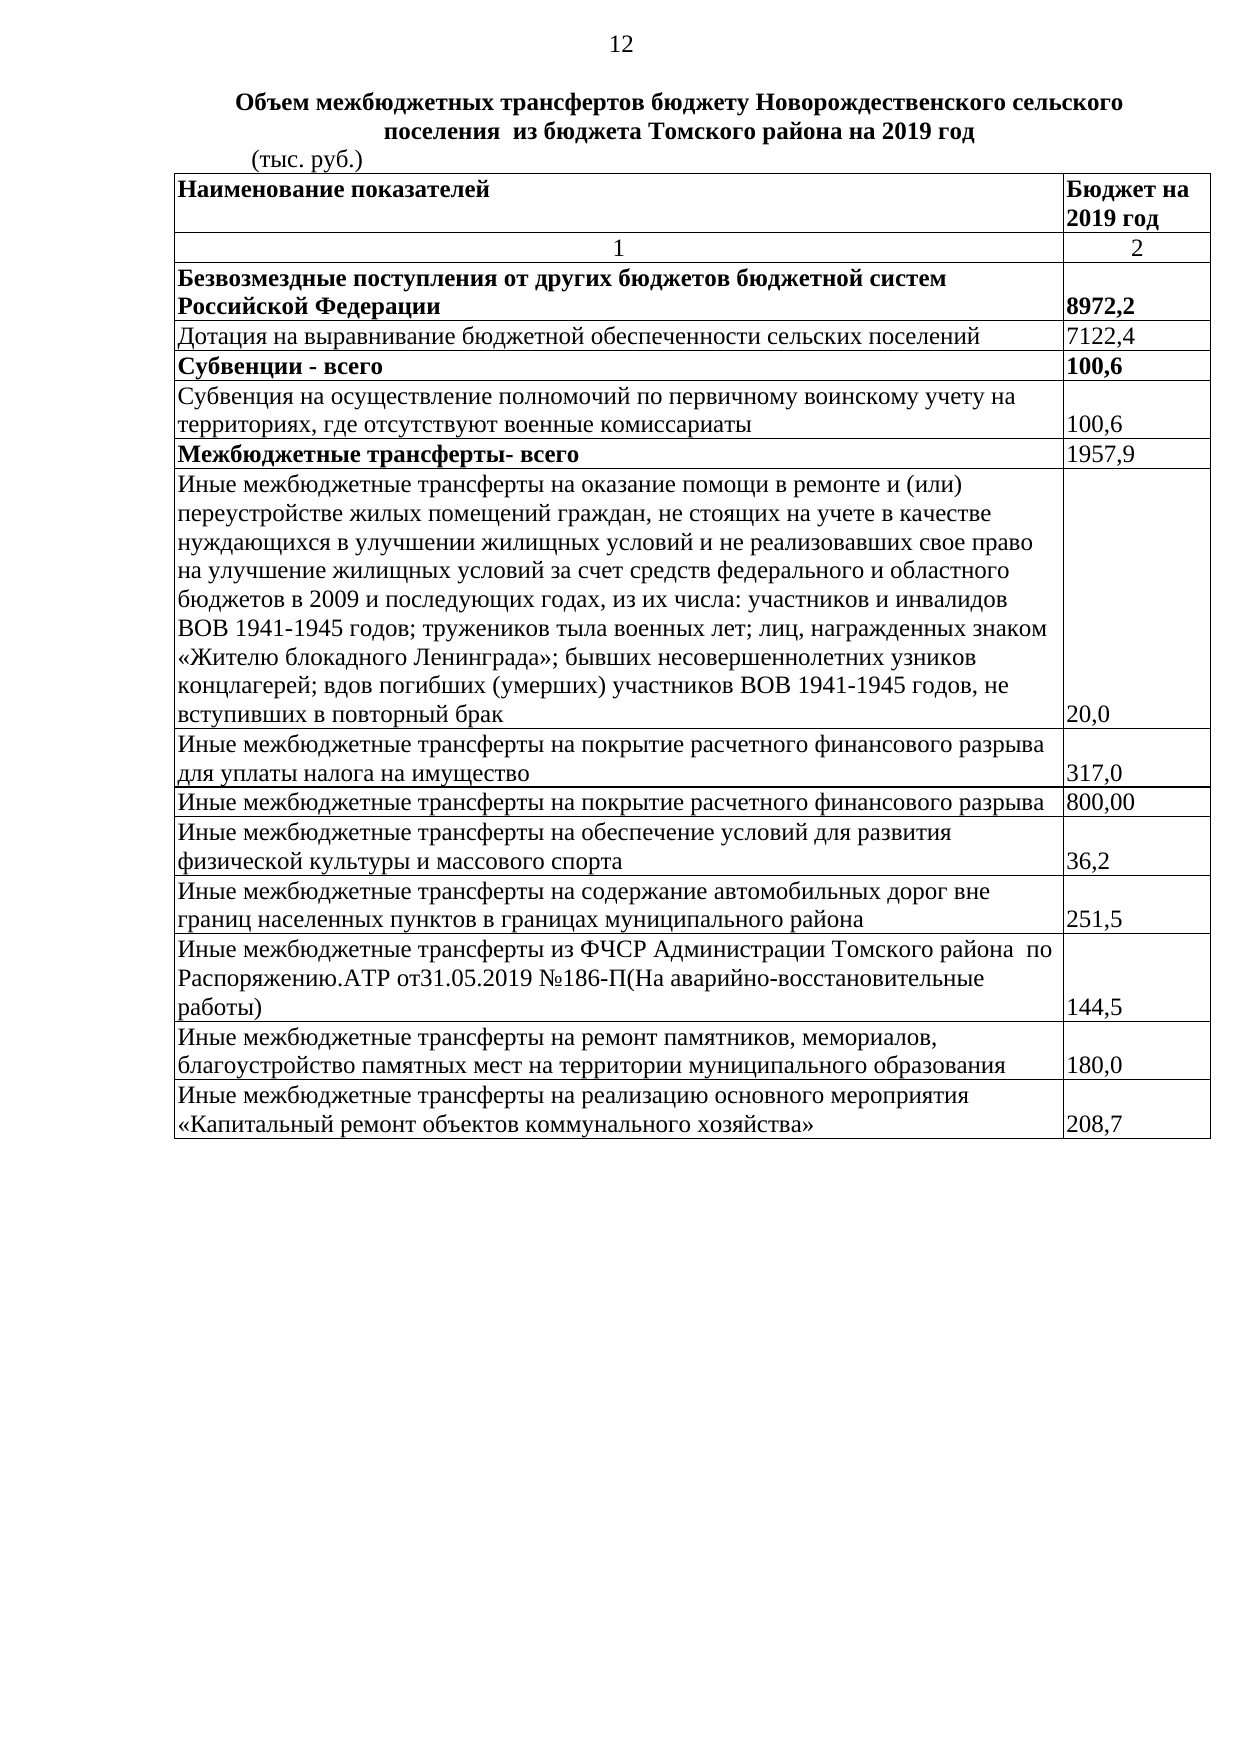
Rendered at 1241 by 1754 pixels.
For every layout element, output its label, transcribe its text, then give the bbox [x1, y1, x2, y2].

table_cell Иные межбюджетные трансферты из ФЧСР Администрации Томского района по Распоряжению.АТР от31.05.2019 №186-П(На аварийно-восстановительные работы) [175, 934, 1063, 1021]
table_cell 317,0 [1064, 729, 1210, 786]
table_cell Иные межбюджетные трансферты на оказание помощи в ремонте и (или) переустройстве жилых помещений граждан, не стоящих на учете в качестве нуждающихся в улучшении жилищных условий и не реализовавших свое право на улучшение жилищных условий за счет средств федерального и областного бюджетов в 2009 и последующих годах, из их числа: участников и инвалидов ВОВ 1941-1945 годов; тружеников тыла военных лет; лиц, награжденных знаком «Жителю блокадного Ленинграда»; бывших несовершеннолетних узников концлагерей; вдов погибших (умерших) участников ВОВ 1941-1945 годов, не вступивших в повторный брак [175, 469, 1063, 728]
text (тыс. руб.) [177, 144, 1181, 173]
table_cell Безвозмездные поступления от других бюджетов бюджетной систем Российской Федерации [175, 263, 1063, 320]
table_cell Иные межбюджетные трансферты на покрытие расчетного финансового разрыва [175, 788, 1063, 816]
table_cell Субвенции - всего [175, 351, 1063, 380]
table_cell 20,0 [1064, 469, 1210, 728]
table_cell 1957,9 [1064, 439, 1210, 468]
table_cell Субвенция на осуществление полномочий по первичному воинскому учету на территориях, где отсутствуют военные комиссариаты [175, 381, 1063, 438]
table_cell 36,2 [1064, 817, 1210, 875]
text Объем межбюджетных трансфертов бюджету Новорождественского сельского поселения из бюджета Томского района на 2019 год [177, 87, 1181, 144]
table_cell 251,5 [1064, 876, 1210, 933]
table_cell 2 [1064, 233, 1210, 262]
table_cell Иные межбюджетные трансферты на обеспечение условий для развития физической культуры и массового спорта [175, 817, 1063, 875]
table_cell Иные межбюджетные трансферты на содержание автомобильных дорог вне границ населенных пунктов в границах муниципального района [175, 876, 1063, 933]
table_cell 100,6 [1064, 351, 1210, 380]
table_cell 1 [175, 233, 1063, 262]
table_header Наименование показателей [175, 174, 1063, 232]
table_cell Иные межбюджетные трансферты на покрытие расчетного финансового разрыва для уплаты налога на имущество [175, 729, 1063, 786]
table_cell 7122,4 [1064, 321, 1210, 350]
table_cell 100,6 [1064, 381, 1210, 438]
table_header Бюджет на 2019 год [1064, 174, 1210, 232]
table_cell 180,0 [1064, 1022, 1210, 1079]
table_cell 208,7 [1064, 1080, 1210, 1138]
table_cell Межбюджетные трансферты- всего [175, 439, 1063, 468]
table_cell Иные межбюджетные трансферты на ремонт памятников, мемориалов, благоустройство памятных мест на территории муниципального образования [175, 1022, 1063, 1079]
table_cell Дотация на выравнивание бюджетной обеспеченности сельских поселений [175, 321, 1063, 350]
table_cell 8972,2 [1064, 263, 1210, 320]
table_cell 800,00 [1064, 788, 1210, 816]
table_cell Иные межбюджетные трансферты на реализацию основного мероприятия «Капитальный ремонт объектов коммунального хозяйства» [175, 1080, 1063, 1138]
table_cell 144,5 [1064, 934, 1210, 1021]
